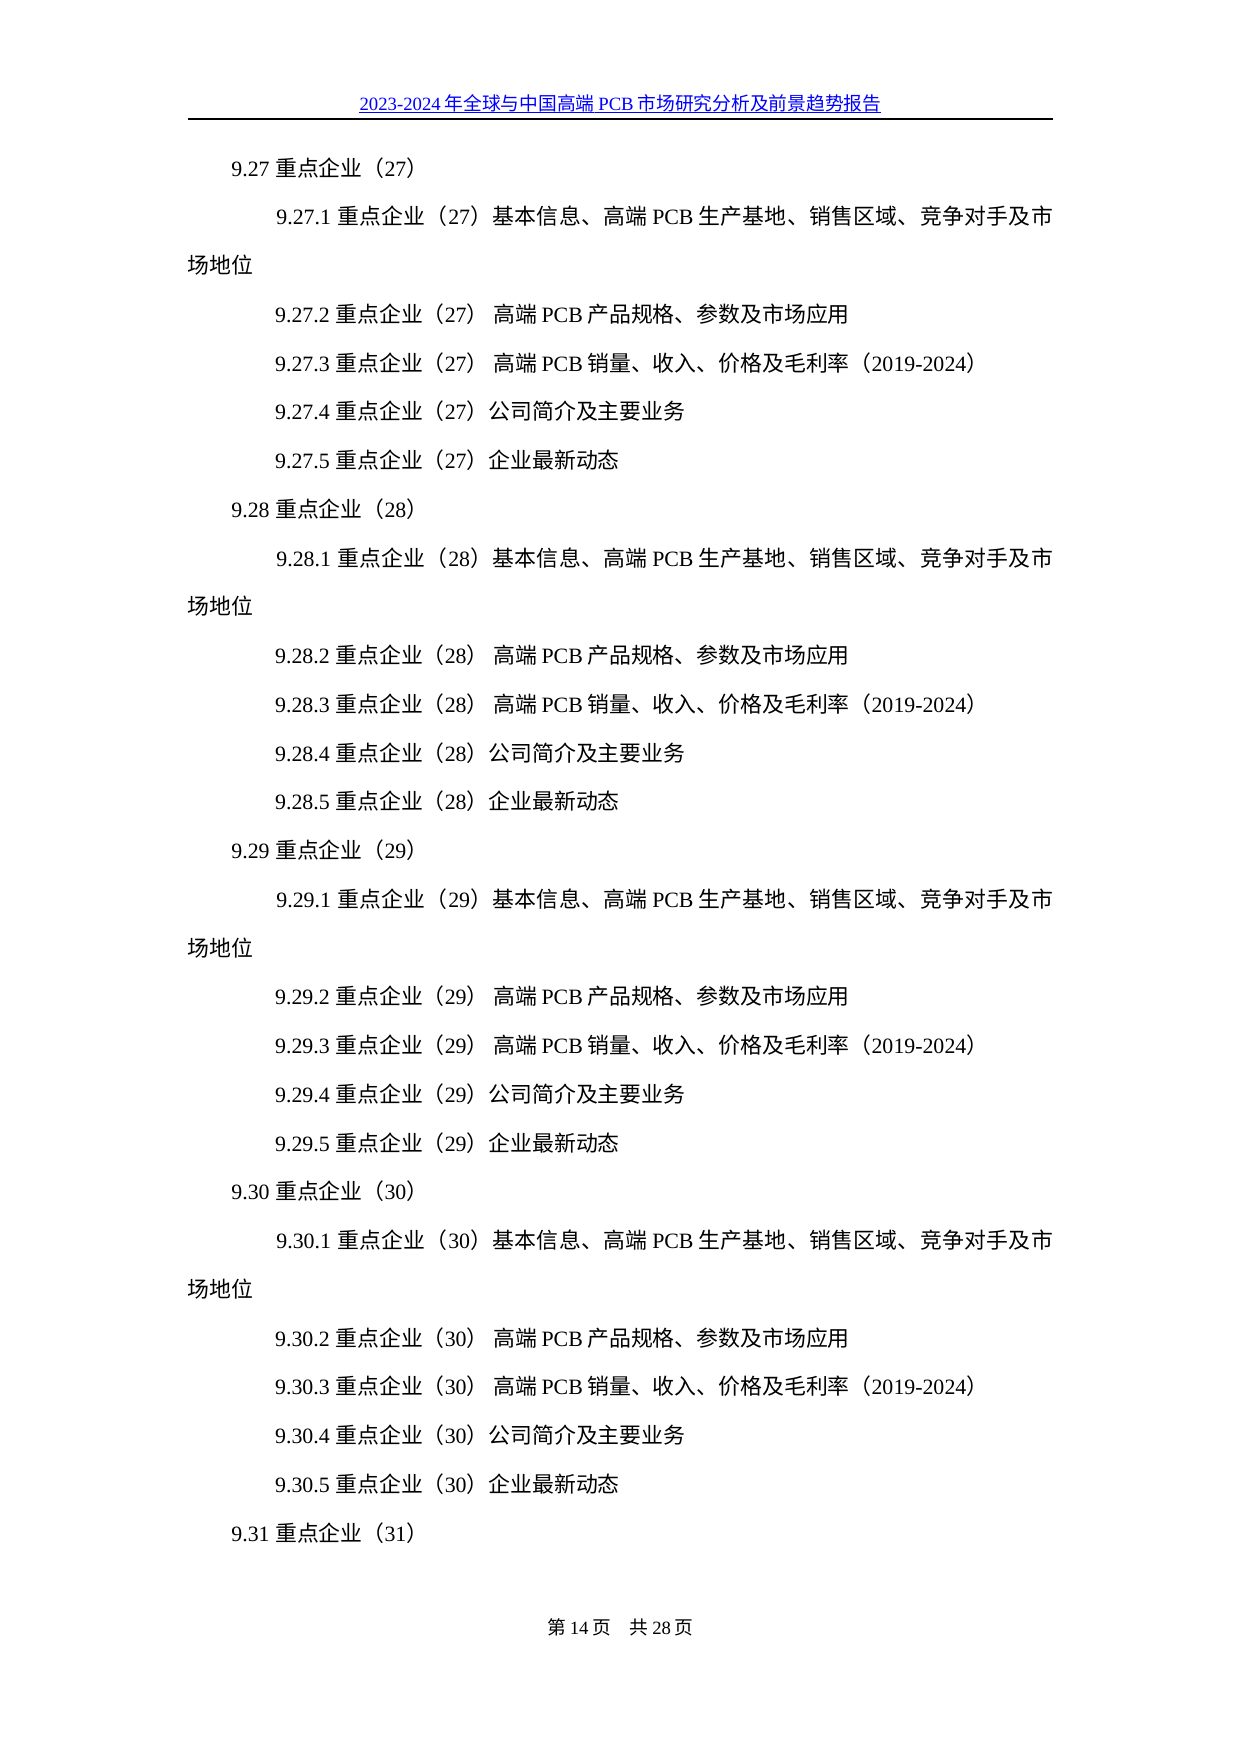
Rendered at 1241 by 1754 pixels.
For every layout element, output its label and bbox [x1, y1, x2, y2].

text [187, 150, 1053, 1548]
